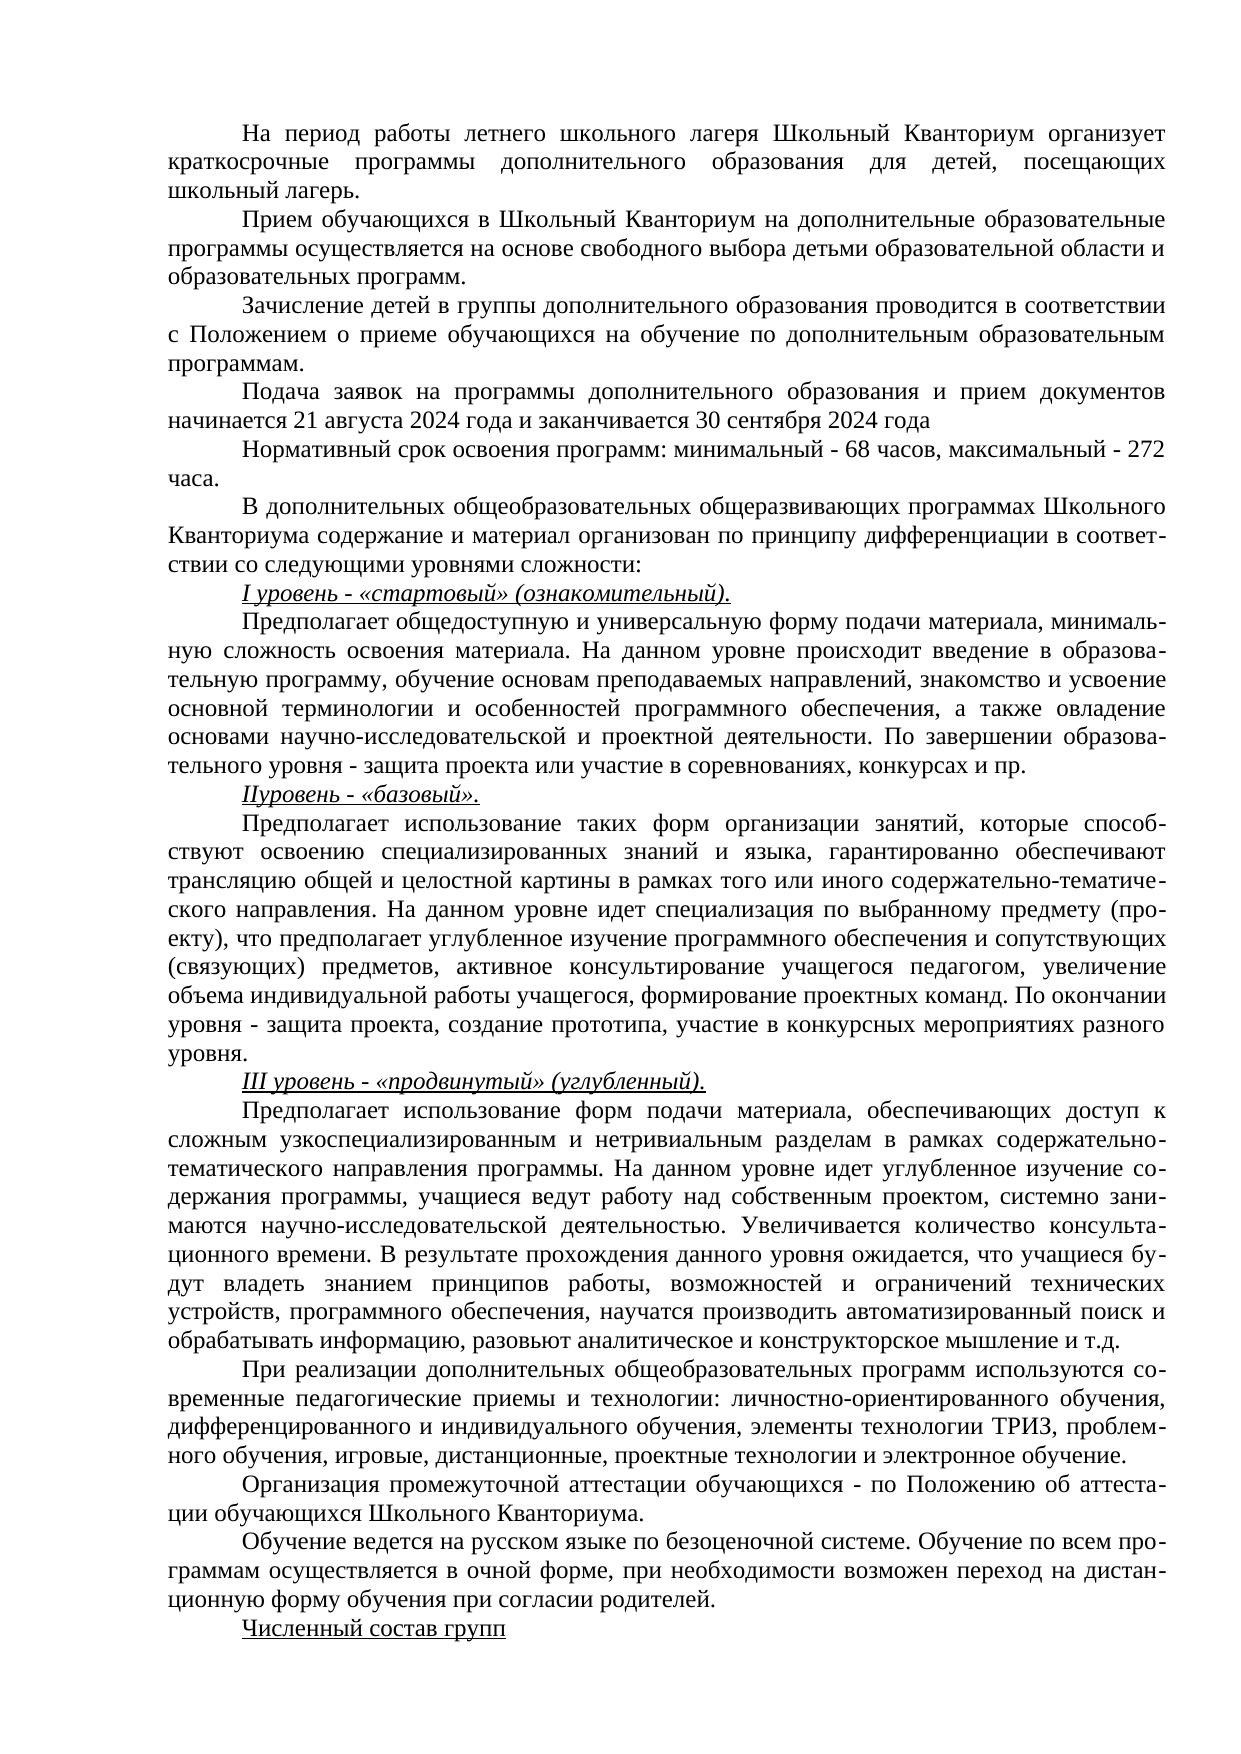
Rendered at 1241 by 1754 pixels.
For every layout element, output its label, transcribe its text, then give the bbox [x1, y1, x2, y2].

text Нормативный срок освоения программ: минимальный - 68 часов, максимальный - 272 часа. [168, 434, 1166, 491]
text На период работы летнего школьного лагеря Школьный Кванториум организует краткосрочные программы дополнительного образования для детей, посещающих школьный лагерь. [168, 118, 1166, 204]
text Прием обучающихся в Школьный Кванториум на дополнительные образовательные программы осуществляется на основе свободного выбора детьми образовательной области и образовательных программ. [168, 204, 1166, 290]
text Организация промежуточной аттестации обучающихся - по Положению об аттестации обучающихся Школьного Кванториума. [168, 1469, 1166, 1526]
text III уровень - «продвинутый» (углубленный). [168, 1066, 1166, 1095]
text Предполагает использование таких форм организации занятий, которые способствуют освоению специализированных знаний и языка, гарантированно обеспечивают трансляцию общей и целостной картины в рамках того или иного содержательно-тематического направления. На данном уровне идет специализация по выбранному предмету (проекту), что предполагает углубленное изучение программного обеспечения и сопутствующих (связующих) предметов, активное консультирование учащегося педагогом, увеличение объема индивидуальной работы учащегося, формирование проектных команд. По окончании уровня - защита проекта, создание прототипа, участие в конкурсных мероприятиях разного уровня. [168, 808, 1166, 1066]
text Численный состав групп [168, 1613, 1166, 1641]
text Обучение ведется на русском языке по безоценочной системе. Обучение по всем программам осуществляется в очной форме, при необходимости возможен переход на дистанционную форму обучения при согласии родителей. [168, 1526, 1166, 1613]
text Предполагает использование форм подачи материала, обеспечивающих доступ к сложным узкоспециализированным и нетривиальным разделам в рамках содержательнотематического направления программы. На данном уровне идет углубленное изучение содержания программы, учащиеся ведут работу над собственным проектом, системно занимаются научно-исследовательской деятельностью. Увеличивается количество консультационного времени. В результате прохождения данного уровня ожидается, что учащиеся будут владеть знанием принципов работы, возможностей и ограничений технических устройств, программного обеспечения, научатся производить автоматизированный поиск и обрабатывать информацию, разовьют аналитическое и конструкторское мышление и т.д. [168, 1095, 1166, 1354]
text I уровень - «стартовый» (ознакомительный). [168, 578, 1166, 606]
text Зачисление детей в группы дополнительного образования проводится в соответствии с Положением о приеме обучающихся на обучение по дополнительным образовательным программам. [168, 290, 1166, 376]
text IIуровень - «базовый». [168, 779, 1166, 808]
text Подача заявок на программы дополнительного образования и прием документов начинается 21 августа 2024 года и заканчивается 30 сентября 2024 года [168, 376, 1166, 434]
text Предполагает общедоступную и универсальную форму подачи материала, минимальную сложность освоения материала. На данном уровне происходит введение в образовательную программу, обучение основам преподаваемых направлений, знакомство и усвоение основной терминологии и особенностей программного обеспечения, а также овладение основами научно-исследовательской и проектной деятельности. По завершении образовательного уровня - защита проекта или участие в соревнованиях, конкурсах и пр. [168, 606, 1166, 779]
text В дополнительных общеобразовательных общеразвивающих программах Школьного Кванториума содержание и материал организован по принципу дифференциации в соответствии со следующими уровнями сложности: [168, 491, 1166, 578]
text При реализации дополнительных общеобразовательных программ используются современные педагогические приемы и технологии: личностно-ориентированного обучения, дифференцированного и индивидуального обучения, элементы технологии ТРИЗ, проблемного обучения, игровые, дистанционные, проектные технологии и электронное обучение. [168, 1354, 1166, 1469]
